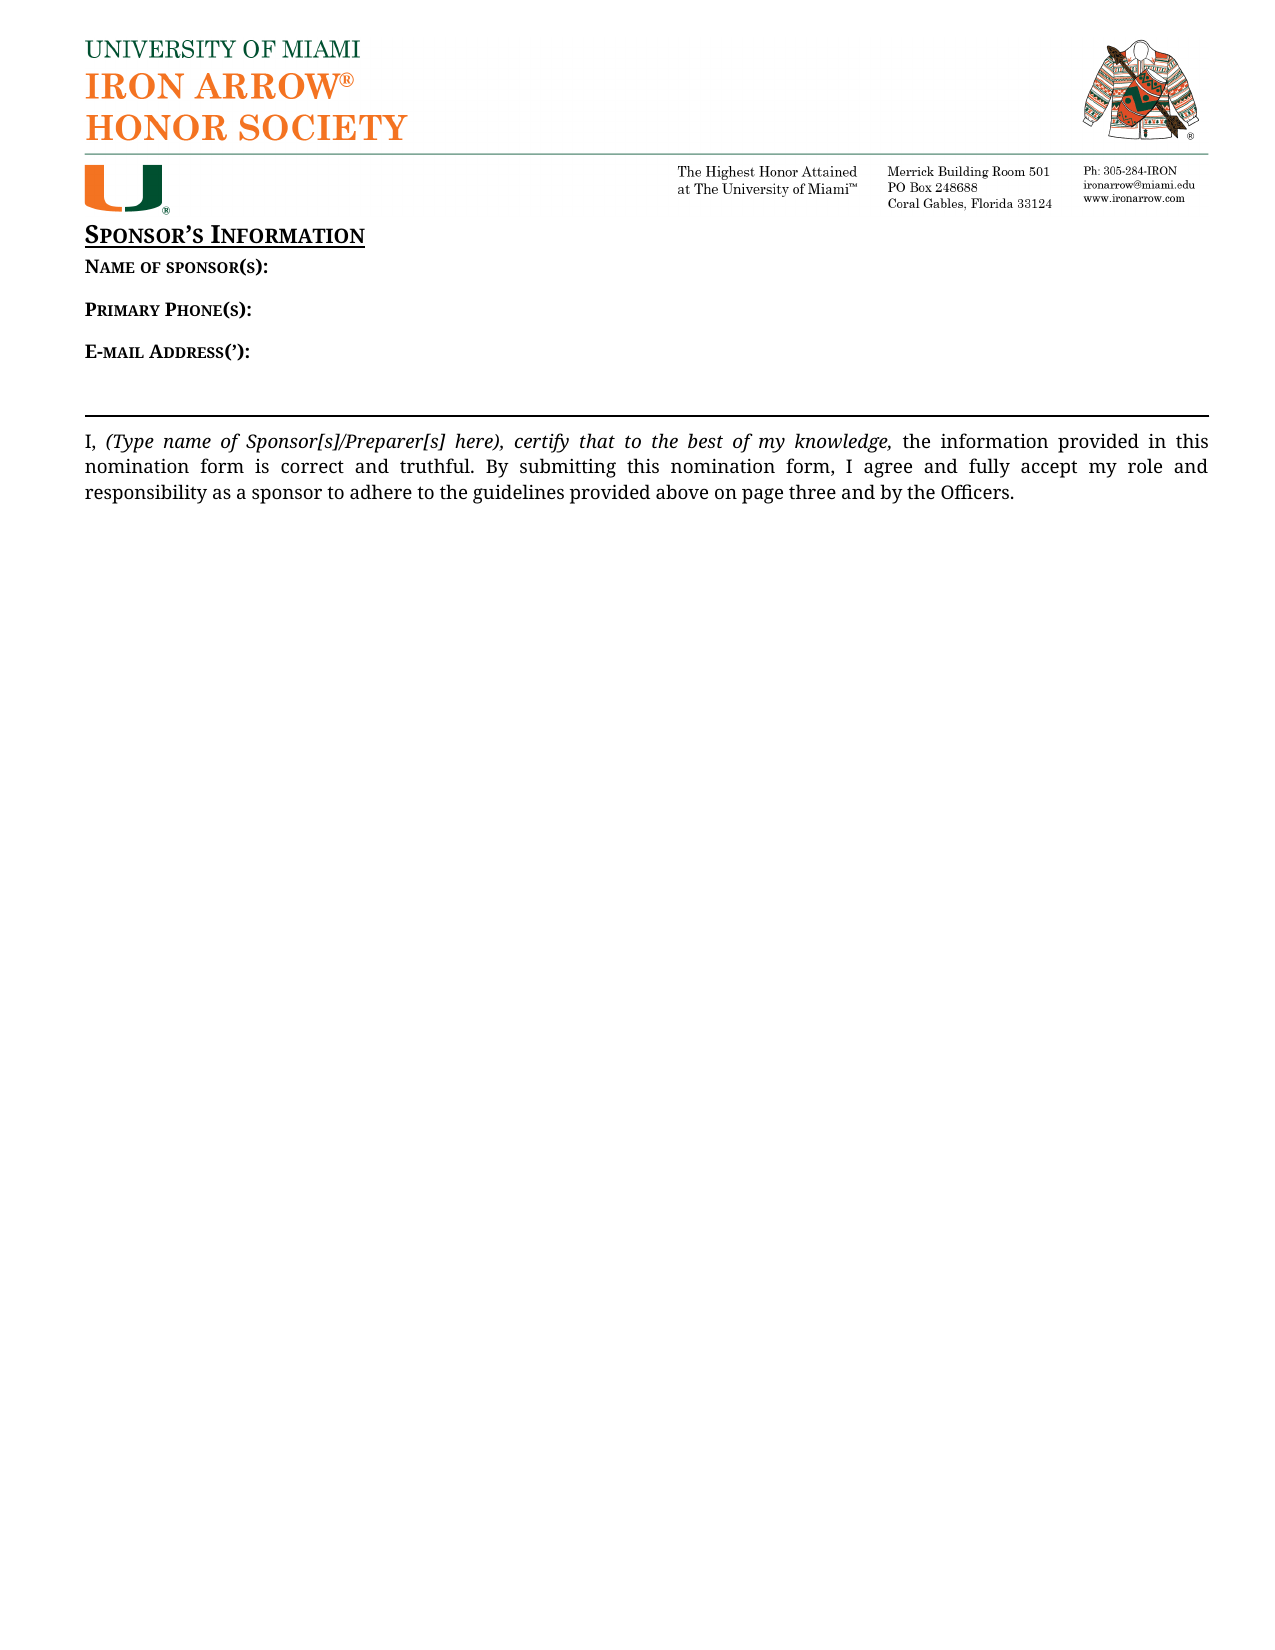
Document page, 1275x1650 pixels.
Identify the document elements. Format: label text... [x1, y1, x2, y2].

text Sponsor’s Information [84, 217, 1209, 251]
text Name of sponsor(s): [84, 251, 1209, 279]
picture [84, 37, 1210, 217]
text E-mail Address(’): [84, 336, 1209, 365]
text I, (Type name of Sponsor[s]/Preparer[s] here), certify that to the best of my knowledge, the information provided in this nomination form is correct and truthful. By submitting this nomination form, I agree and fully accept my role and responsibility as a sponsor to adhere to the guidelines provided above on page three and by the Officers. [84, 428, 1209, 504]
text Primary Phone(s): [84, 294, 1209, 322]
